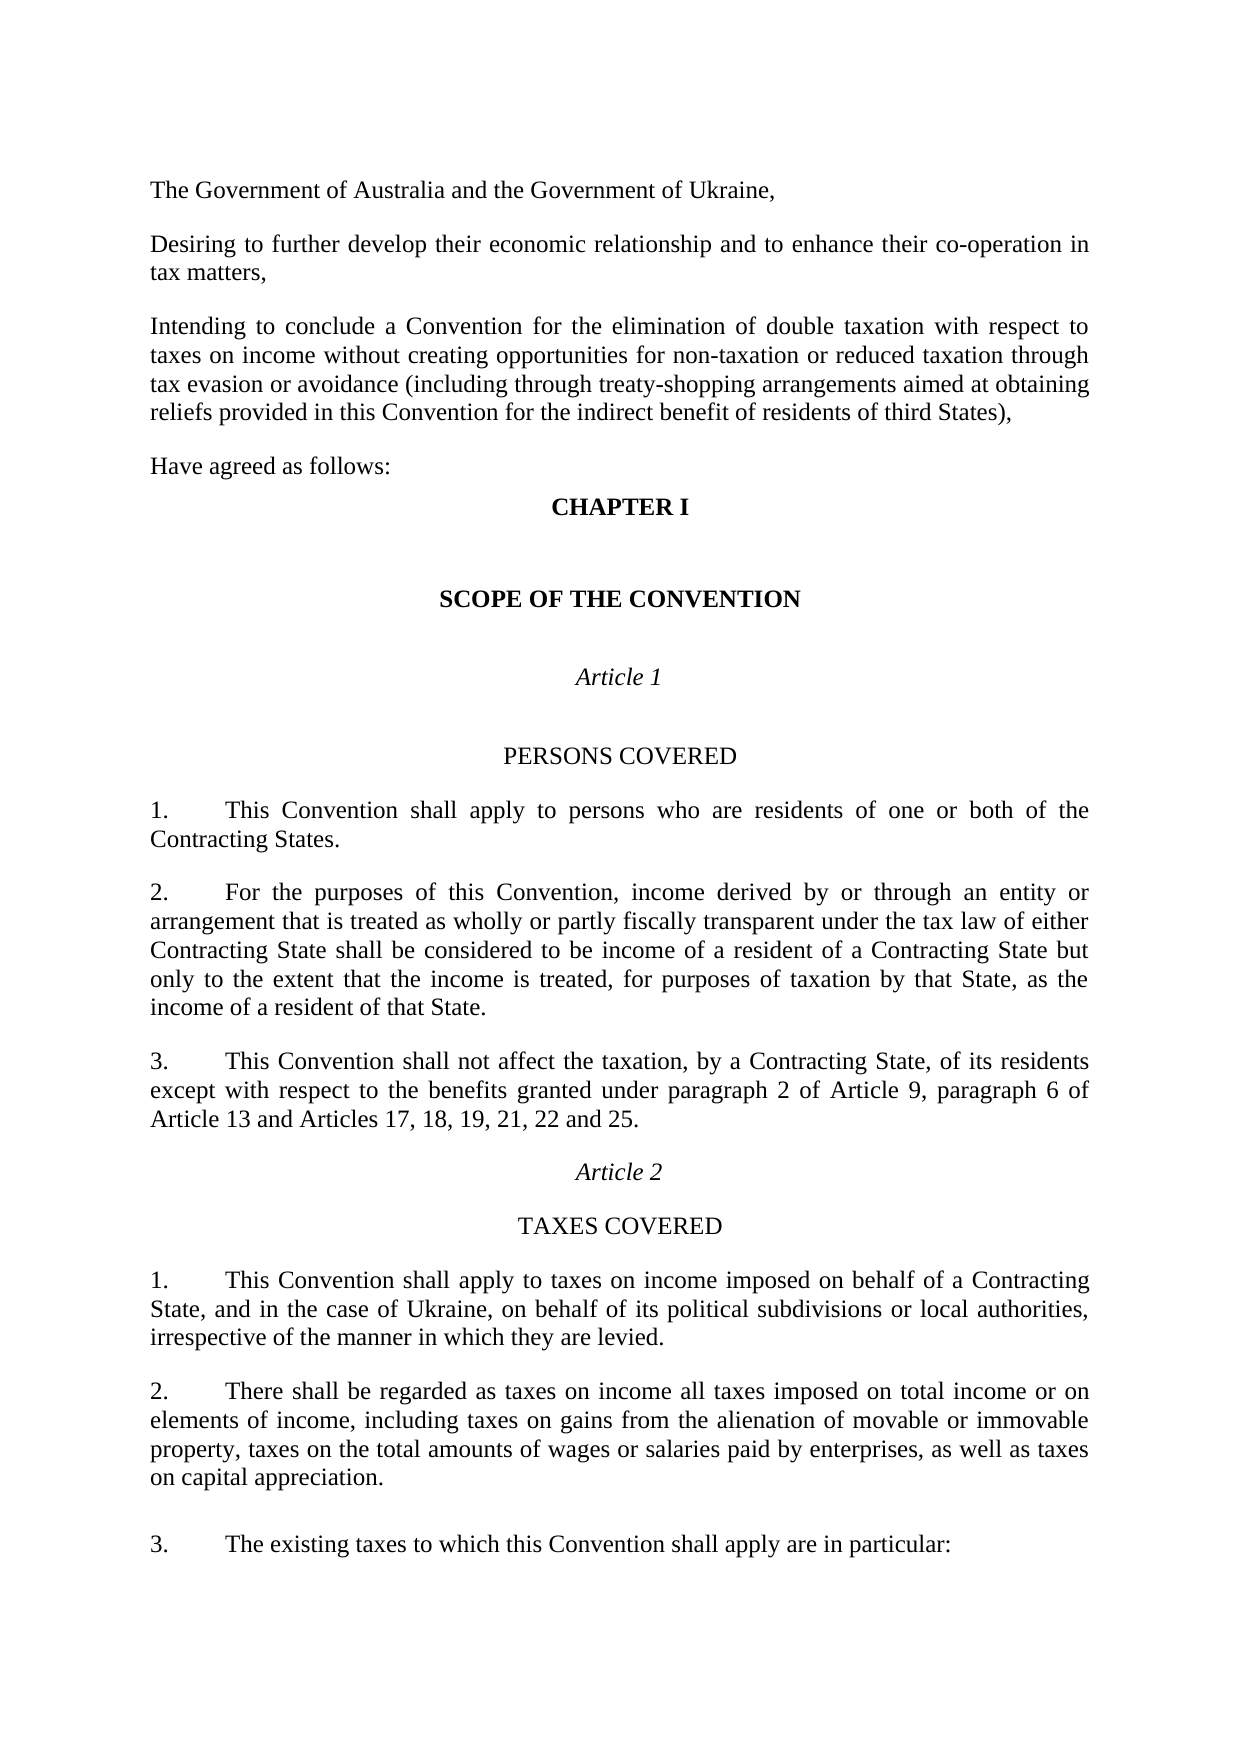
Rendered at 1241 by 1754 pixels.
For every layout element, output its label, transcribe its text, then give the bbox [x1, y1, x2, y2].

text 1. This Convention shall apply to persons who are residents of one or both of the Contracting States. [150, 795, 1090, 852]
text CHAPTER I [150, 492, 1090, 521]
text The Government of Australia and the Government of Ukraine, [150, 175, 1090, 204]
text Article 1 [150, 662, 1090, 691]
text 1. This Convention shall apply to taxes on income imposed on behalf of a Contracting State, and in the case of Ukraine, on behalf of its political subdivisions or local authorities, irrespective of the manner in which they are levied. [150, 1265, 1090, 1351]
text Taxes Covered [150, 1211, 1090, 1240]
text 3. The existing taxes to which this Convention shall apply are in particular: [150, 1529, 1090, 1557]
text Intending to conclude a Convention for the elimination of double taxation with respect to taxes on income without creating opportunities for non-taxation or reduced taxation through tax evasion or avoidance (including through treaty-shopping arrangements aimed at obtaining reliefs provided in this Convention for the indirect benefit of residents of third States), [150, 311, 1090, 426]
text scope of the convention [150, 584, 1090, 612]
text Desiring to further develop their economic relationship and to enhance their co-operation in tax matters, [150, 229, 1090, 286]
text Have agreed as follows: [150, 451, 1090, 480]
text 2. For the purposes of this Convention, income derived by or through an entity or arrangement that is treated as wholly or partly fiscally transparent under the tax law of either Contracting State shall be considered to be income of a resident of a Contracting State but only to the extent that the income is treated, for purposes of taxation by that State, as the income of a resident of that State. [150, 877, 1090, 1021]
text Persons Covered [150, 741, 1090, 770]
text Article 2 [150, 1157, 1090, 1186]
text 2. There shall be regarded as taxes on income all taxes imposed on total income or on elements of income, including taxes on gains from the alienation of movable or immovable property, taxes on the total amounts of wages or salaries paid by enterprises, as well as taxes on capital appreciation. [150, 1376, 1090, 1491]
text 3. This Convention shall not affect the taxation, by a Contracting State, of its residents except with respect to the benefits granted under paragraph 2 of Article 9, paragraph 6 of Article 13 and Articles 17, 18, 19, 21, 22 and 25. [150, 1046, 1090, 1132]
